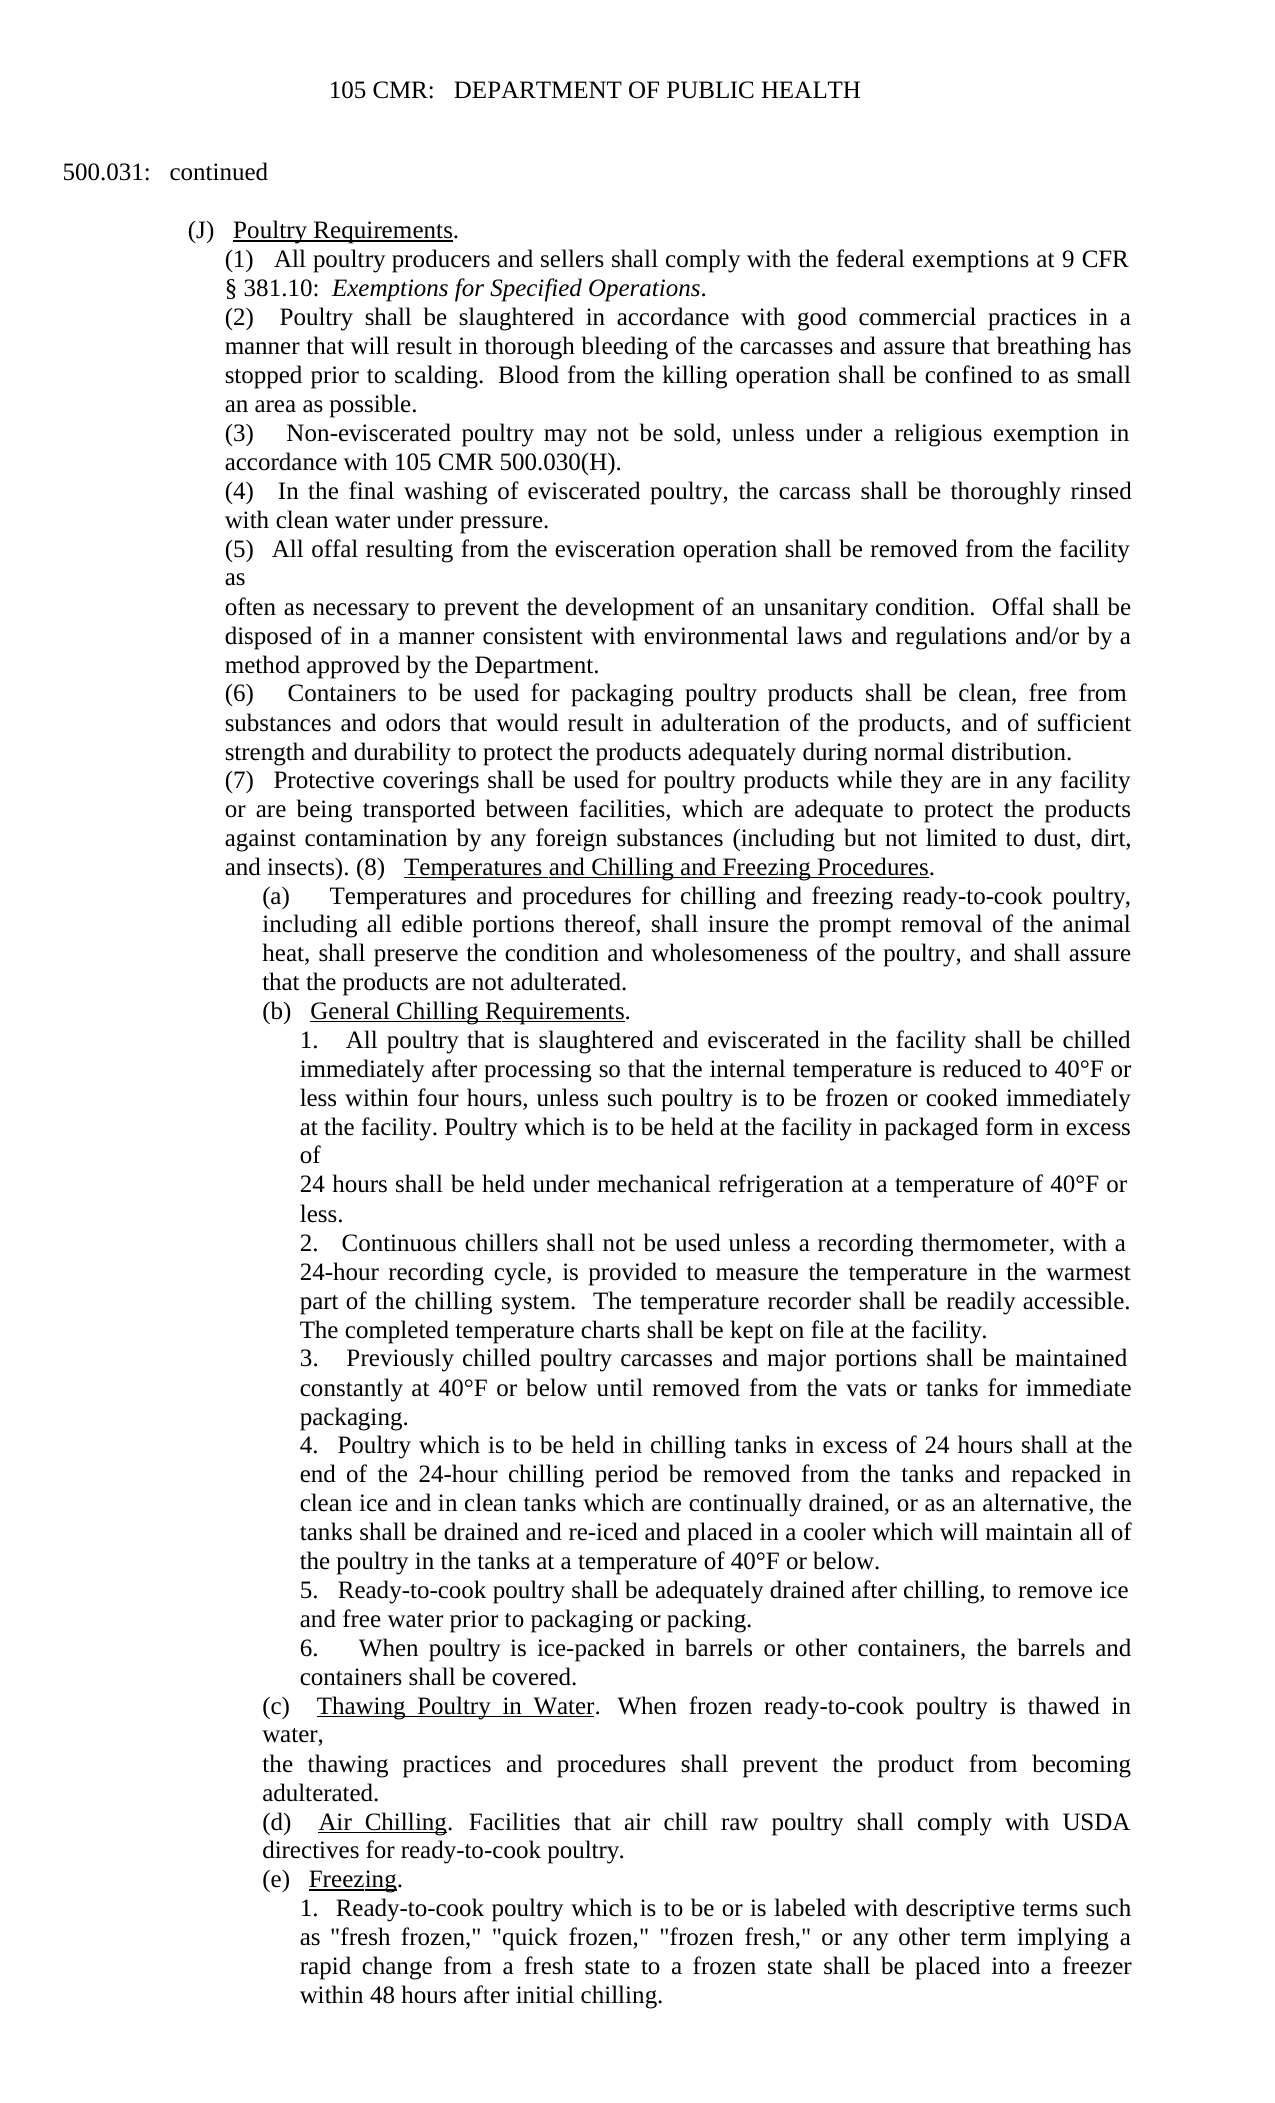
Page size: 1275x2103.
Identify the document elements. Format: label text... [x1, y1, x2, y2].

text (b) General Chilling Requirements. [262, 996, 634, 1024]
text 24-hour recording cycle, is provided to measure the temperature in the warmest part of the chilling system. The temperature recorder shall be readily accessible. The completed temperature charts shall be kept on file at the facility. [299, 1257, 1131, 1343]
text (7) Protective coverings shall be used for poultry products while they are in any facility or are being transported between facilities, which are adequate to protect the products against contamination by any foreign substances (including but not limited to dust, dirt, and insects). (8) Temperatures and Chilling and Freezing Procedures. [224, 766, 1131, 881]
text 24 hours shall be held under mechanical refrigeration at a temperature of 40°F or [299, 1169, 1131, 1198]
text (6) Containers to be used for packaging poultry products shall be clean, free from [224, 679, 1131, 707]
text and free water prior to packaging or packing. [299, 1604, 754, 1633]
text 2. Continuous chillers shall not be used unless a recording thermometer, with a [299, 1228, 1131, 1256]
text 5. Ready-to-cook poultry shall be adequately drained after chilling, to remove ice [299, 1575, 1131, 1604]
text substances and odors that would result in adulteration of the products, and of sufficient strength and durability to protect the products adequately during normal distribution. [224, 708, 1131, 765]
text 3. Previously chilled poultry carcasses and major portions shall be maintained [299, 1344, 1131, 1372]
text less. [299, 1199, 349, 1227]
text (d) Air Chilling. Facilities that air chill raw poultry shall comply with USDA directives for ready-to-cook poultry. [262, 1807, 1131, 1864]
text (2) Poultry shall be slaughtered in accordance with good commercial practices in a manner that will result in thorough bleeding of the carcasses and assure that breathing has stopped prior to scalding. Blood from the killing operation shall be confined to as small an area as possible. [224, 302, 1131, 418]
text often as necessary to prevent the development of an unsanitary condition. Offal shall be disposed of in a manner consistent with environmental laws and regulations and/or by a method approved by the Department. [224, 592, 1131, 678]
text constantly at 40°F or below until removed from the vats or tanks for immediate packaging. [299, 1373, 1132, 1430]
text (3) Non-eviscerated poultry may not be sold, unless under a religious exemption in [224, 418, 1131, 447]
text (a) Temperatures and procedures for chilling and freezing ready-to-cook poultry, including all edible portions thereof, shall insure the prompt removal of the animal heat, shall preserve the condition and wholesomeness of the poultry, and shall assure that the products are not adulterated. [262, 881, 1131, 996]
text accordance with 105 CMR 500.030(H). [224, 447, 627, 476]
text (e) Freezing. [262, 1864, 407, 1893]
text (4) In the final washing of eviscerated poultry, the carcass shall be thoroughly rinsed with clean water under pressure. [224, 476, 1132, 534]
text (5) All offal resulting from the evisceration operation shall be removed from the facility as [224, 534, 1131, 591]
text (J) Poultry Requirements. [183, 215, 463, 244]
text 1. All poultry that is slaughtered and eviscerated in the facility shall be chilled immediately after processing so that the internal temperature is reduced to 40°F or less within four hours, unless such poultry is to be frozen or cooked immediately at the facility. Poultry which is to be held at the facility in packaged form in excess of [299, 1025, 1132, 1169]
text (1) All poultry producers and sellers shall comply with the federal exemptions at 9 CFR [224, 244, 1130, 273]
text 500.031: continued [62, 157, 1139, 186]
text 1. Ready-to-cook poultry which is to be or is labeled with descriptive terms such as "fresh frozen," "quick frozen," "frozen fresh," or any other term implying a rapid change from a fresh state to a frozen state shall be placed into a freezer within 48 hours after initial chilling. [299, 1893, 1132, 2009]
text 6. When poultry is ice-packed in barrels or other containers, the barrels and containers shall be covered. [299, 1633, 1131, 1691]
text 4. Poultry which is to be held in chilling tanks in excess of 24 hours shall at the end of the 24-hour chilling period be removed from the tanks and repacked in clean ice and in clean tanks which are continually drained, or as an alternative, the tanks shall be drained and re-iced and placed in a cooler which will maintain all of the poultry in the tanks at a temperature of 40°F or below. [299, 1431, 1132, 1575]
text the thawing practices and procedures shall prevent the product from becoming adulterated. [262, 1749, 1132, 1807]
text (c) Thawing Poultry in Water. When frozen ready-to-cook poultry is thawed in water, [262, 1691, 1131, 1748]
text § 381.10: Exemptions for Specified Operations. [224, 273, 712, 302]
